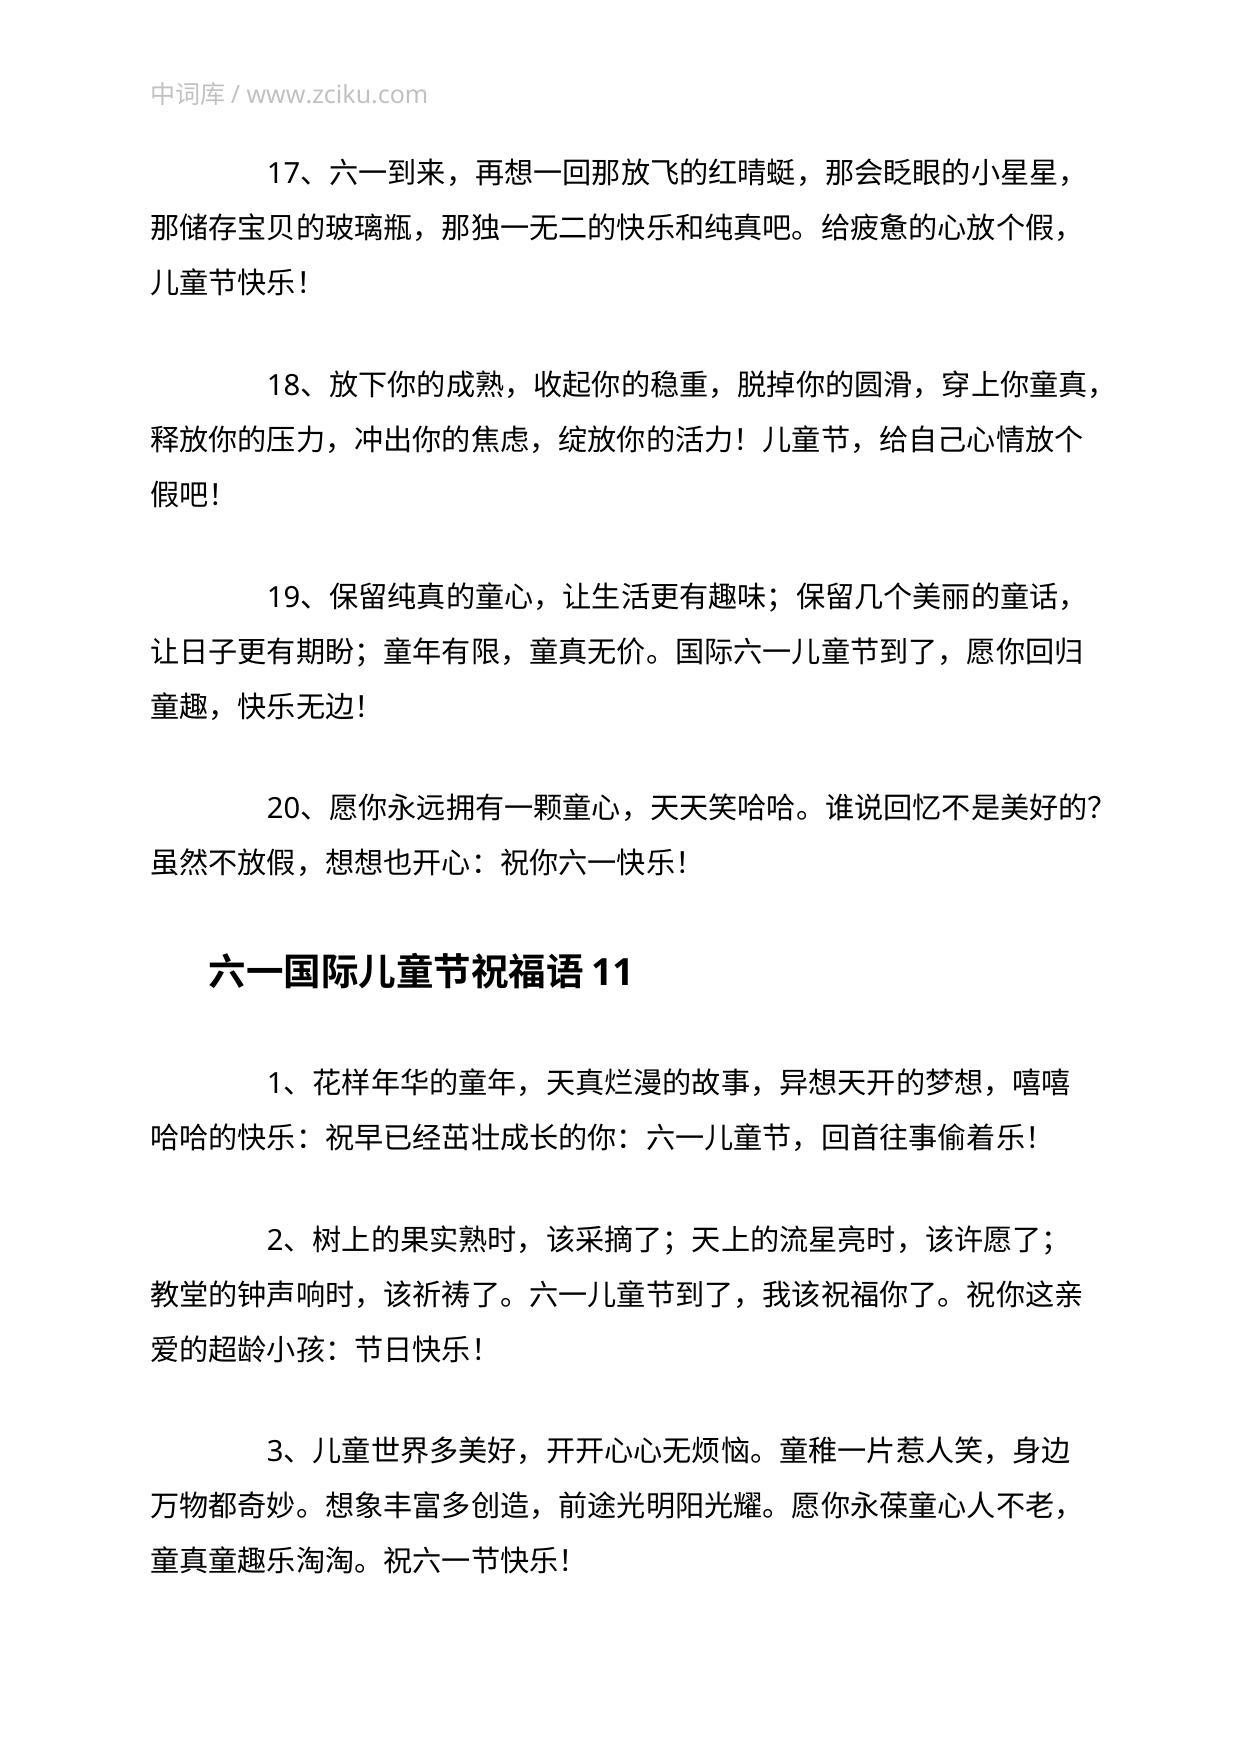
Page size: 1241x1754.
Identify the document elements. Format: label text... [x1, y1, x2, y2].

text 17、六一到来，再想一回那放飞的红晴蜓，那会眨眼的小星星，那储存宝贝的玻璃瓶，那独一无二的快乐和纯真吧。给疲惫的心放个假，儿童节快乐！ [150, 150, 1090, 302]
text 19、保留纯真的童心，让生活更有趣味；保留几个美丽的童话，让日子更有期盼；童年有限，童真无价。国际六一儿童节到了，愿你回归童趣，快乐无边！ [150, 573, 1090, 726]
text 18、放下你的成熟，收起你的稳重，脱掉你的圆滑，穿上你童真，释放你的压力，冲出你的焦虑，绽放你的活力！儿童节，给自己心情放个假吧！ [150, 362, 1090, 514]
text 3、儿童世界多美好，开开心心无烦恼。童稚一片惹人笑，身边万物都奇妙。想象丰富多创造，前途光明阳光耀。愿你永葆童心人不老，童真童趣乐淘淘。祝六一节快乐！ [150, 1428, 1090, 1580]
text 2、树上的果实熟时，该采摘了；天上的流星亮时，该许愿了；教堂的钟声响时，该祈祷了。六一儿童节到了，我该祝福你了。祝你这亲爱的超龄小孩：节日快乐！ [150, 1216, 1090, 1368]
text 六一国际儿童节祝福语11 [150, 942, 1090, 996]
text 1、花样年华的童年，天真烂漫的故事，异想天开的梦想，嘻嘻哈哈的快乐：祝早已经茁壮成长的你：六一儿童节，回首往事偷着乐！ [150, 1059, 1090, 1157]
text 20、愿你永远拥有一颗童心，天天笑哈哈。谁说回忆不是美好的？虽然不放假，想想也开心：祝你六一快乐！ [150, 785, 1090, 882]
